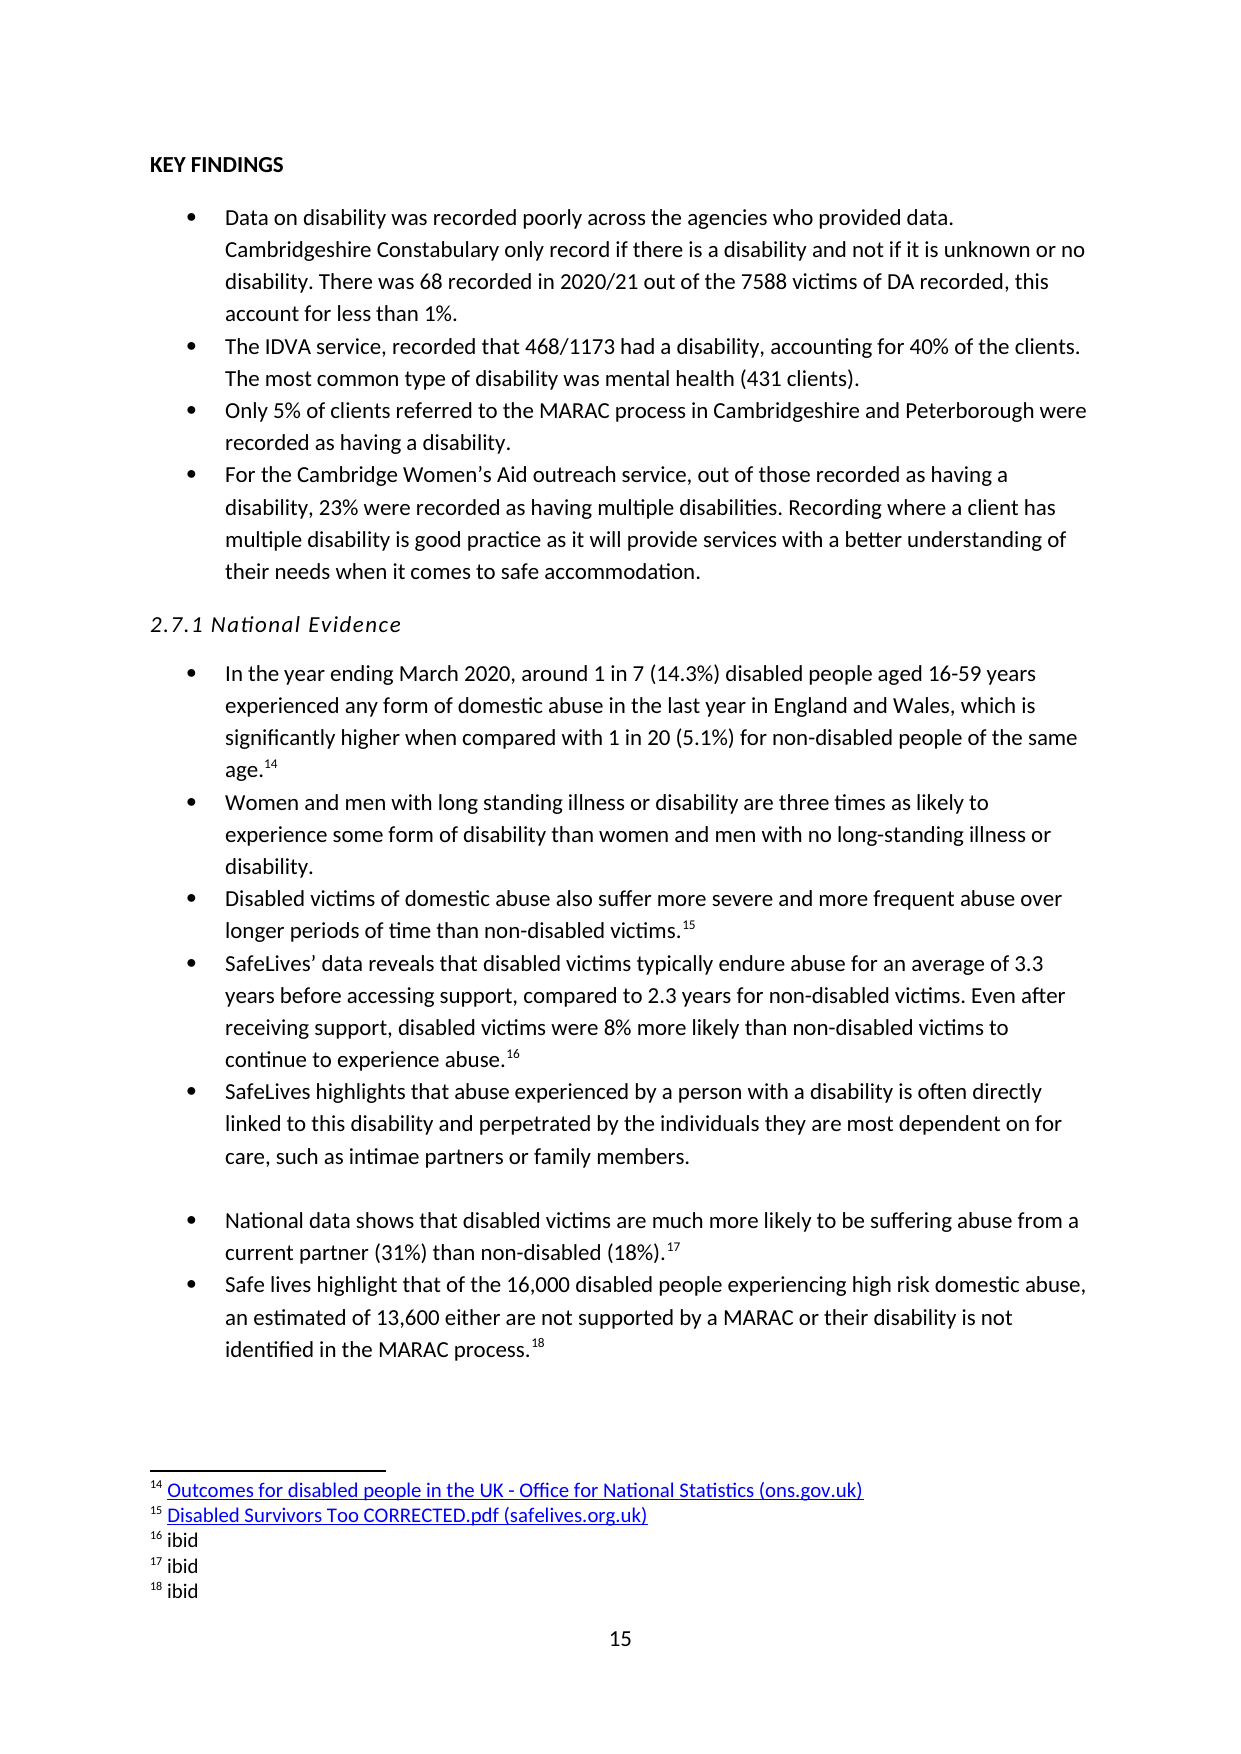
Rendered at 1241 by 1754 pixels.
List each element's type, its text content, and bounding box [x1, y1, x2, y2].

text KEY FINDINGS [150, 150, 1090, 178]
list Disabled victims of domestic abuse also suffer more severe and more frequent abuse over longer periods of time than non-disabled victims. [187, 884, 1090, 944]
list Only 5% of clients referred to the MARAC process in Cambridgeshire and Peterborough were recorded as having a disability. [187, 396, 1090, 456]
list Data on disability was recorded poorly across the agencies who provided data. Cambridgeshire Constabulary only record if there is a disability and not if it is unknown or no disability. There was 68 recorded in 2020/21 out of the 7588 victims of DA recorded, this account for less than 1%. [187, 203, 1090, 328]
subtitle 2.7.1 National Evidence [150, 610, 1090, 638]
list SafeLives’ data reveals that disabled victims typically endure abuse for an average of 3.3 years before accessing support, compared to 2.3 years for non-disabled victims. Even after receiving support, disabled victims were 8% more likely than non-disabled victims to continue to experience abuse. [187, 949, 1090, 1073]
list SafeLives highlights that abuse experienced by a person with a disability is often directly linked to this disability and perpetrated by the individuals they are most dependent on for care, such as intimae partners or family members. [187, 1077, 1090, 1170]
list In the year ending March 2020, around 1 in 7 (14.3%) disabled people aged 16-59 years experienced any form of domestic abuse in the last year in England and Wales, which is significantly higher when compared with 1 in 20 (5.1%) for non-disabled people of the same age. [187, 659, 1090, 783]
list The IDVA service, recorded that 468/1173 had a disability, accounting for 40% of the clients. The most common type of disability was mental health (431 clients). [187, 332, 1090, 392]
list For the Cambridge Women’s Aid outreach service, out of those recorded as having a disability, 23% were recorded as having multiple disabilities. Recording where a client has multiple disability is good practice as it will provide services with a better understanding of their needs when it comes to safe accommodation. [187, 461, 1090, 585]
list Women and men with long standing illness or disability are three times as likely to experience some form of disability than women and men with no long-standing illness or disability. [187, 788, 1090, 880]
list National data shows that disabled victims are much more likely to be suffering abuse from a current partner (31%) than non-disabled (18%). [187, 1206, 1090, 1266]
list Safe lives highlight that of the 16,000 disabled people experiencing high risk domestic abuse, an estimated of 13,600 either are not supported by a MARAC or their disability is not identified in the MARAC process. [187, 1271, 1090, 1363]
